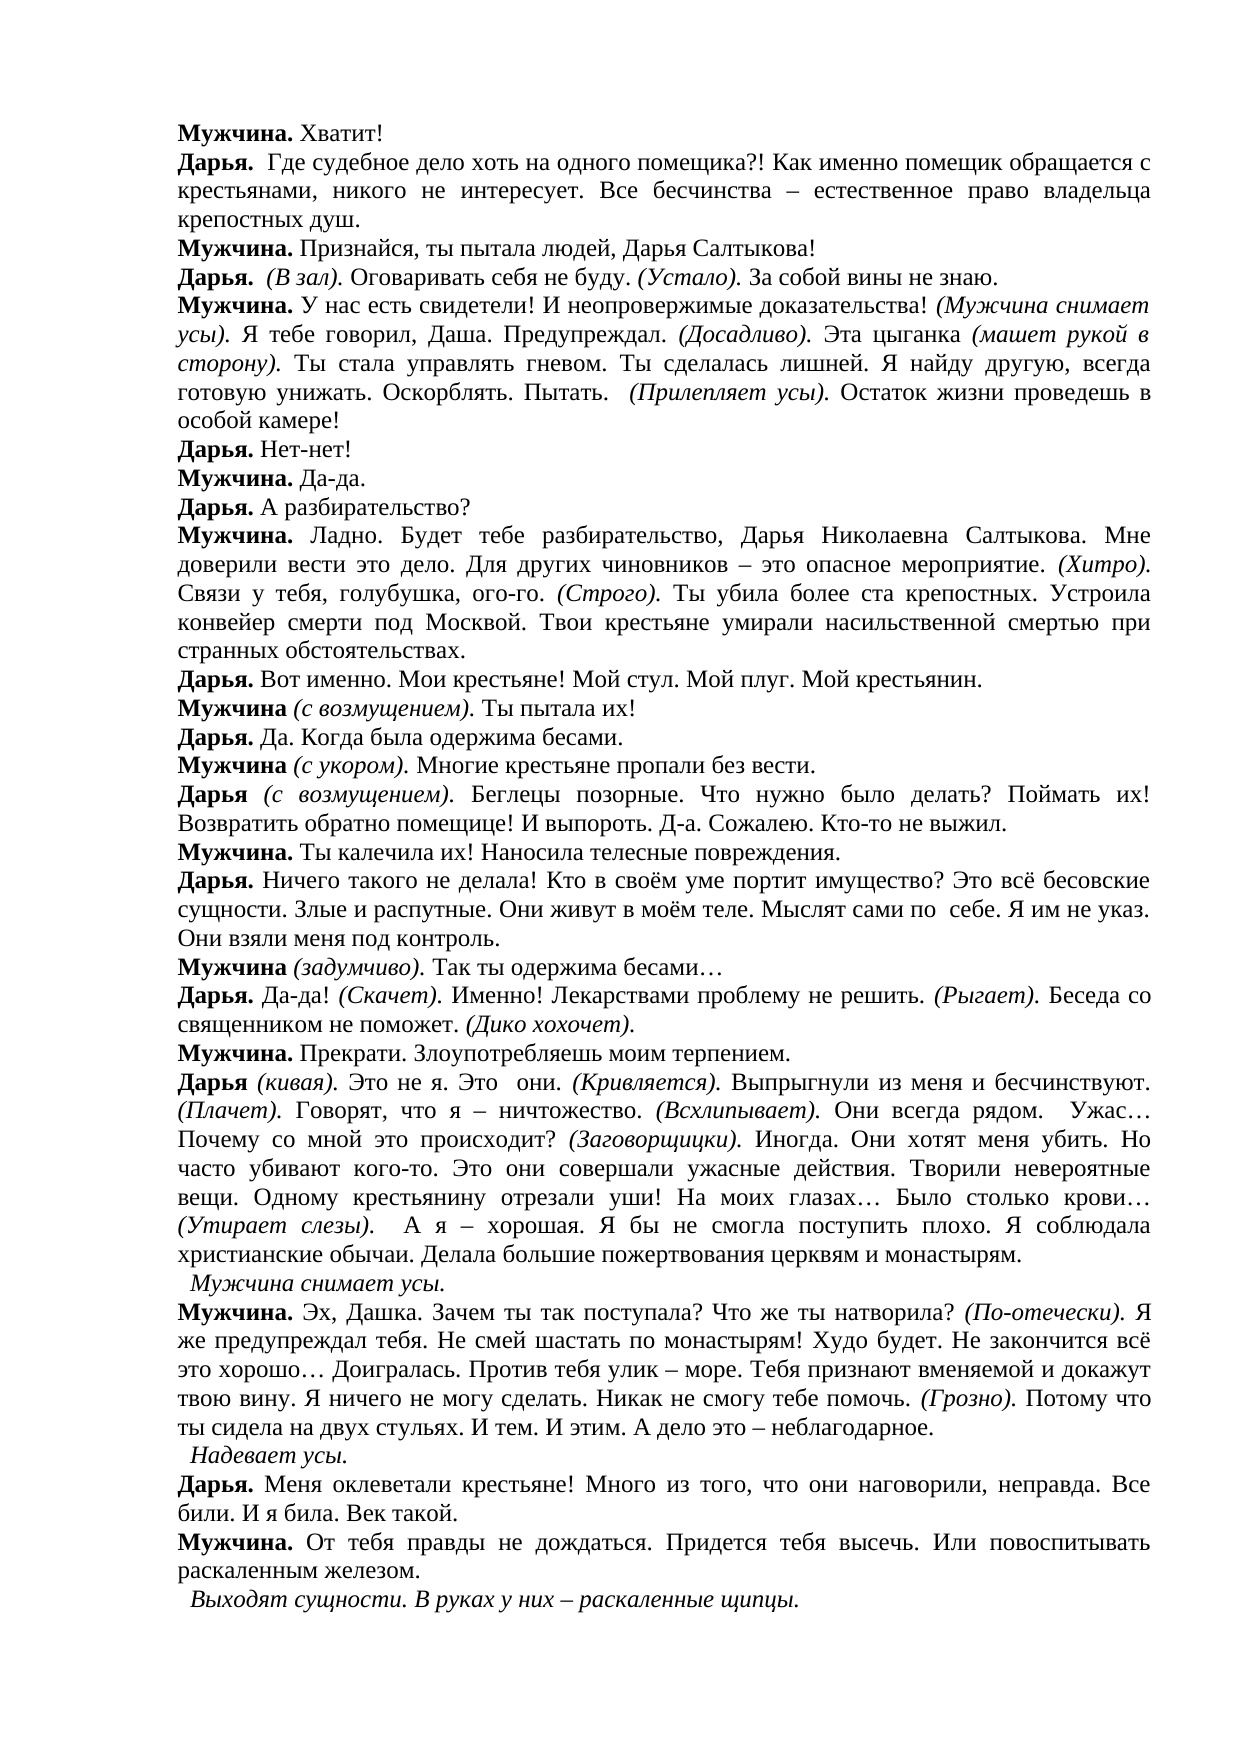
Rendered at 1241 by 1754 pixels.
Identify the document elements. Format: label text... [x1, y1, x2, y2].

text Мужчина. Прекрати. Злоупотребляешь моим терпением. [177, 1038, 1152, 1067]
text Мужчина. Да-да. [177, 463, 1152, 492]
text Дарья (кивая). Это не я. Это они. (Кривляется). Выпрыгнули из меня и бесчинствуют. (Плачет). Говорят, что я – ничтожество. (Всхлипывает). Они всегда рядом. Ужас… Почему со мной это происходит? (Заговорщицки). Иногда. Они хотят меня убить. Но часто убивают кого-то. Это они совершали ужасные действия. Творили невероятные вещи. Одному крестьянину отрезали уши! На моих глазах… Было столько крови… (Утирает слезы). А я – хорошая. Я бы не смогла поступить плохо. Я соблюдала христианские обычаи. Делала большие пожертвования церквям и монастырям. [177, 1067, 1152, 1268]
text Мужчина. Ладно. Будет тебе разбирательство, Дарья Николаевна Салтыкова. Мне доверили вести это дело. Для других чиновников – это опасное мероприятие. (Хитро). Связи у тебя, голубушка, ого-го. (Строго). Ты убила более ста крепостных. Устроила конвейер смерти под Москвой. Твои крестьяне умирали насильственной смертью при странных обстоятельствах. [177, 521, 1152, 664]
text Дарья. Ничего такого не делала! Кто в своём уме портит имущество? Это всё бесовские сущности. Злые и распутные. Они живут в моём теле. Мыслят сами по себе. Я им не указ. Они взяли меня под контроль. [177, 866, 1152, 952]
text Мужчина снимает усы. [177, 1268, 1152, 1297]
text Дарья. Да-да! (Скачет). Именно! Лекарствами проблему не решить. (Рыгает). Беседа со священником не поможет. (Дико хохочет). [177, 981, 1152, 1038]
text Мужчина (задумчиво). Так ты одержима бесами… [177, 952, 1152, 981]
text Мужчина. Признайся, ты пытала людей, Дарья Салтыкова! [177, 233, 1152, 262]
text Дарья. Нет-нет! [177, 434, 1152, 463]
text Мужчина. Ты калечила их! Наносила телесные повреждения. [177, 837, 1152, 866]
text Дарья (с возмущением). Беглецы позорные. Что нужно было делать? Поймать их! Возвратить обратно помещице! И выпороть. Д-а. Сожалею. Кто-то не выжил. [177, 779, 1152, 837]
text Мужчина. От тебя правды не дождаться. Придется тебя высечь. Или повоспитывать раскаленным железом. [177, 1527, 1152, 1584]
text Дарья. (В зал). Оговаривать себя не буду. (Устало). За собой вины не знаю. [177, 262, 1152, 291]
text Дарья. А разбирательство? [177, 492, 1152, 521]
text Выходят сущности. В руках у них – раскаленные щипцы. [177, 1584, 1152, 1613]
text Дарья. Да. Когда была одержима бесами. [177, 722, 1152, 751]
text Дарья. Меня оклеветали крестьяне! Много из того, что они наговорили, неправда. Все били. И я била. Век такой. [177, 1469, 1152, 1527]
text Мужчина. У нас есть свидетели! И неопровержимые доказательства! (Мужчина снимает усы). Я тебе говорил, Даша. Предупреждал. (Досадливо). Эта цыганка (машет рукой в сторону). Ты стала управлять гневом. Ты сделалась лишней. Я найду другую, всегда готовую унижать. Оскорблять. Пытать. (Прилепляет усы). Остаток жизни проведешь в особой камере! [177, 291, 1152, 434]
text Мужчина (с укором). Многие крестьяне пропали без вести. [177, 751, 1152, 779]
text Мужчина. Эх, Дашка. Зачем ты так поступала? Что же ты натворила? (По-отечески). Я же предупреждал тебя. Не смей шастать по монастырям! Худо будет. Не закончится всё это хорошо… Доигралась. Против тебя улик – море. Тебя признают вменяемой и докажут твою вину. Я ничего не могу сделать. Никак не смогу тебе помочь. (Грозно). Потому что ты сидела на двух стульях. И тем. И этим. А дело это – неблагодарное. [177, 1297, 1152, 1441]
text Дарья. Где судебное дело хоть на одного помещика?! Как именно помещик обращается с крестьянами, никого не интересует. Все бесчинства – естественное право владельца крепостных душ. [177, 147, 1152, 233]
text Надевает усы. [177, 1441, 1152, 1469]
text Мужчина (с возмущением). Ты пытала их! [177, 693, 1152, 722]
text Дарья. Вот именно. Мои крестьяне! Мой стул. Мой плуг. Мой крестьянин. [177, 664, 1152, 693]
text Мужчина. Хватит! [177, 118, 1152, 147]
